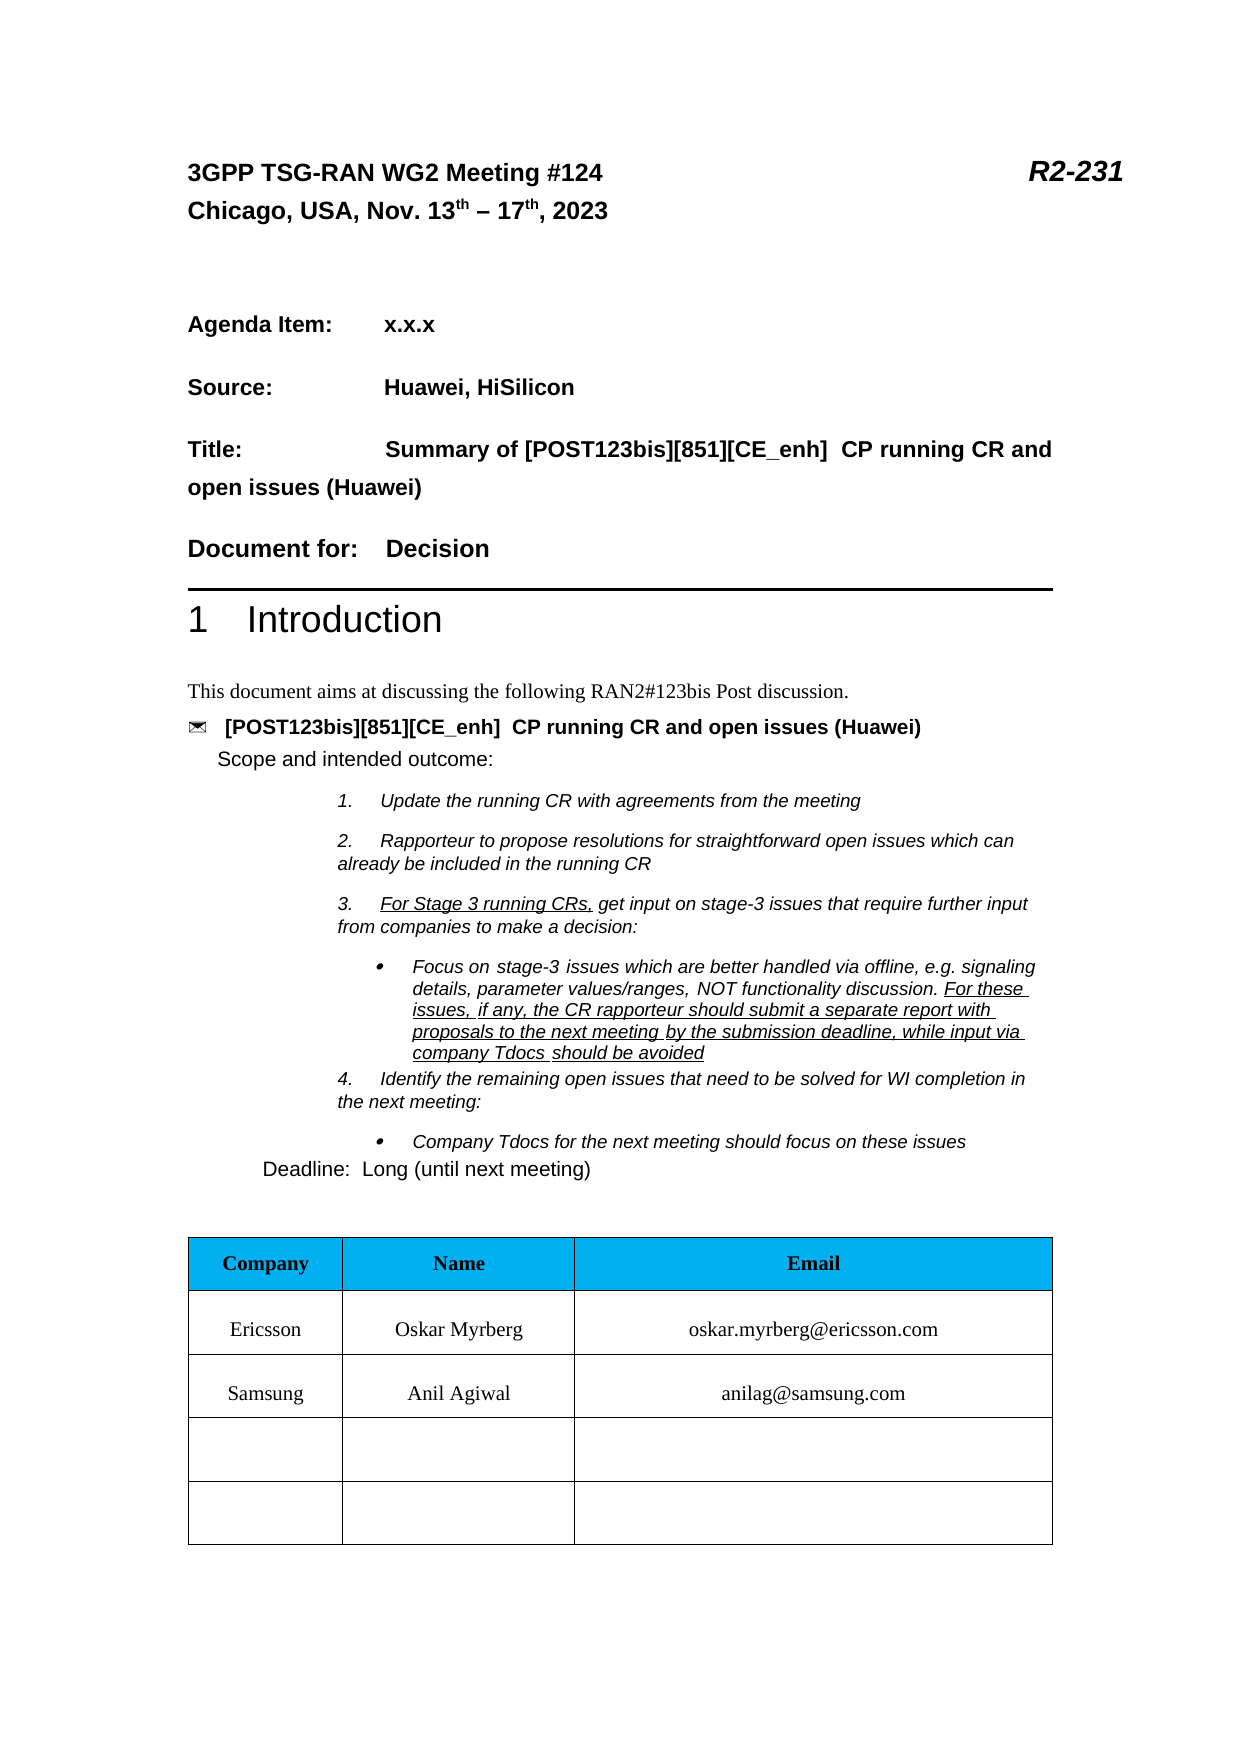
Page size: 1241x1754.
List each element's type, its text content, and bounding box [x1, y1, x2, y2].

table_cell [189, 1482, 342, 1544]
text Agenda Item: x.x.x [187, 300, 1053, 337]
text Scope and intended outcome: [187, 747, 1053, 771]
table_cell oskar.myrberg@ericsson.com [575, 1291, 1052, 1354]
text 4. Identify the remaining open issues that need to be solved for WI completion in the next meeting: [337, 1068, 1053, 1112]
text Title: Summary of [POST123bis][851][CE_enh] CP running CR and open issues (Huawei) [187, 425, 1053, 500]
table_cell Oskar Myrberg [343, 1291, 574, 1354]
text 3. For Stage 3 running CRs, get input on stage-3 issues that require further input from companies to make a decision: [337, 892, 1053, 937]
text 1. Update the running CR with agreements from the meeting [337, 789, 1053, 811]
table_cell [343, 1418, 574, 1481]
table_cell [189, 1418, 342, 1481]
table_cell Anil Agiwal [343, 1355, 574, 1417]
table_cell [343, 1482, 574, 1544]
list Company Tdocs for the next meeting should focus on these issues [375, 1131, 1053, 1152]
text This document aims at discussing the following RAN2#123bis Post discussion. [187, 665, 1053, 703]
table_cell [575, 1482, 1052, 1544]
table_cell Samsung [189, 1355, 342, 1417]
table_header Company [189, 1238, 342, 1290]
text 3GPP TSG-RAN WG2 Meeting #124 R2-231xxxx [187, 150, 1053, 187]
text Source: Huawei, HiSilicon [187, 362, 1053, 400]
table_cell [575, 1418, 1052, 1481]
subtitle 1 Introduction [187, 589, 1053, 640]
table_cell anilag@samsung.com [575, 1355, 1052, 1417]
table_header Name [343, 1238, 574, 1290]
table_header Email [575, 1238, 1052, 1290]
list Focus on stage-3 issues which are better handled via offline, e.g. signaling details, parameter values/ranges, NOT functionality discussion. For these issues, if any, the CR rapporteur should submit a separate report with proposals to the next meeting by the submission deadline, while input via company Tdocs should be avoided [375, 956, 1053, 1063]
text Document for: Decision [187, 525, 1053, 562]
text 2. Rapporteur to propose resolutions for straightforward open issues which can already be included in the running CR [337, 829, 1053, 874]
text [POST123bis][851][CE_enh] CP running CR and open issues (Huawei) [187, 715, 1053, 739]
text Deadline: Long (until next meeting) [187, 1157, 1053, 1181]
text Chicago, USA, Nov. 13th – 17th, 2023 [187, 187, 1053, 225]
table_cell Ericsson [189, 1291, 342, 1354]
